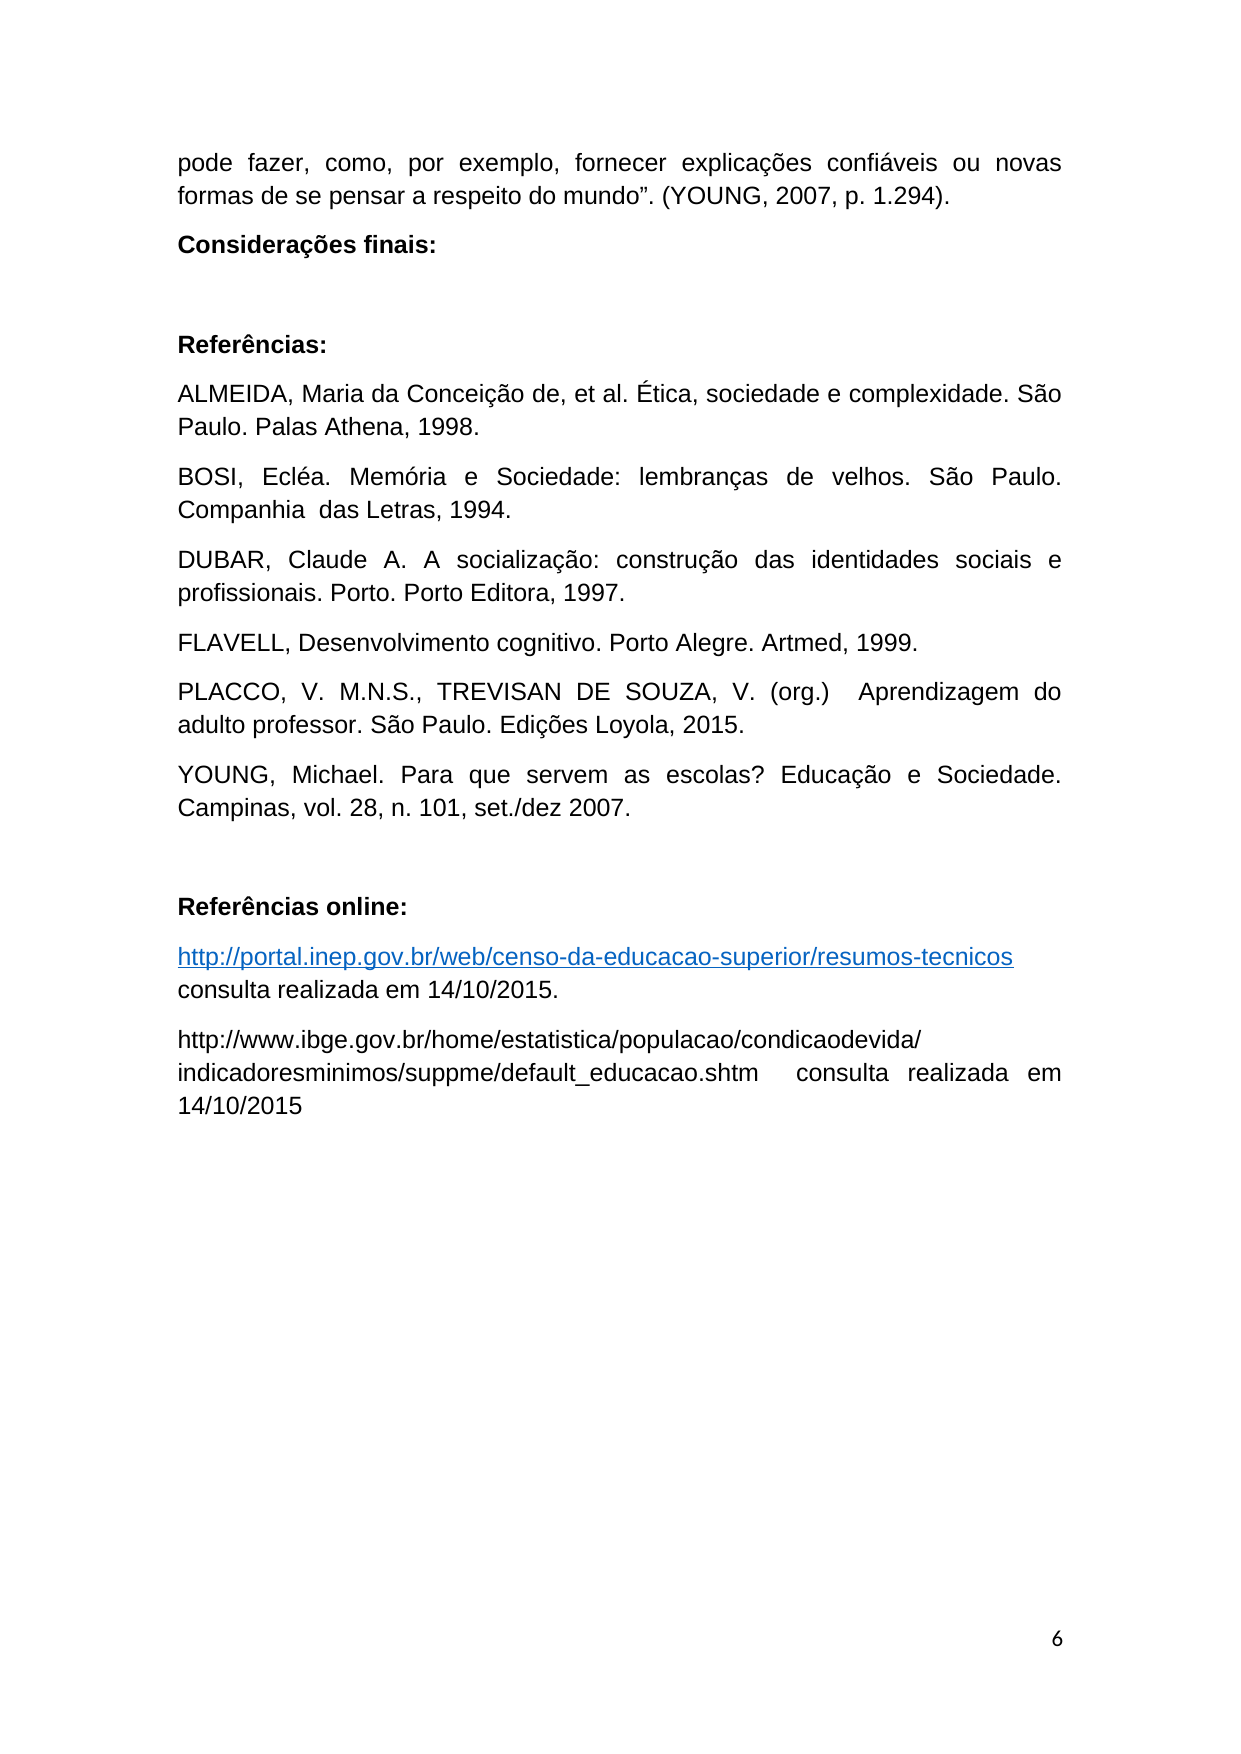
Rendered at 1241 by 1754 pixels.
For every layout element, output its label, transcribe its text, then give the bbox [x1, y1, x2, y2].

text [177, 148, 1063, 209]
text DUBAR, Claude A. A socialização: construção das identidades sociais e profissionais. Porto. Porto Editora, 1997. [177, 545, 1063, 607]
text ALMEIDA, Maria da Conceição de, et al. Ética, sociedade e complexidade. São Paulo. Palas Athena, 1998. [177, 379, 1063, 441]
text Referências online: [177, 892, 1063, 921]
text FLAVELL, Desenvolvimento cognitivo. Porto Alegre. Artmed, 1999. [177, 627, 1063, 656]
text Referências: [177, 330, 1063, 358]
text Considerações finais: [177, 230, 1063, 259]
text PLACCO, V. M.N.S., TREVISAN DE SOUZA, V. (org.) Aprendizagem do adulto professor. São Paulo. Edições Loyola, 2015. [177, 677, 1063, 739]
text YOUNG, Michael. Para que servem as escolas? Educação e Sociedade. Campinas, vol. 28, n. 101, set./dez 2007. [177, 760, 1063, 822]
text http://portal.inep.gov.br/web/censo-da-educacao-superior/resumos-tecnicos consulta realizada em 14/10/2015. [177, 942, 1063, 1004]
text BOSI, Ecléa. Memória e Sociedade: lembranças de velhos. São Paulo. Companhia das Letras, 1994. [177, 462, 1063, 524]
text http://www.ibge.gov.br/home/estatistica/populacao/condicaodevida/indicadoresminimos/suppme/default_educacao.shtm consulta realizada em 14/10/2015 [177, 1025, 1063, 1119]
